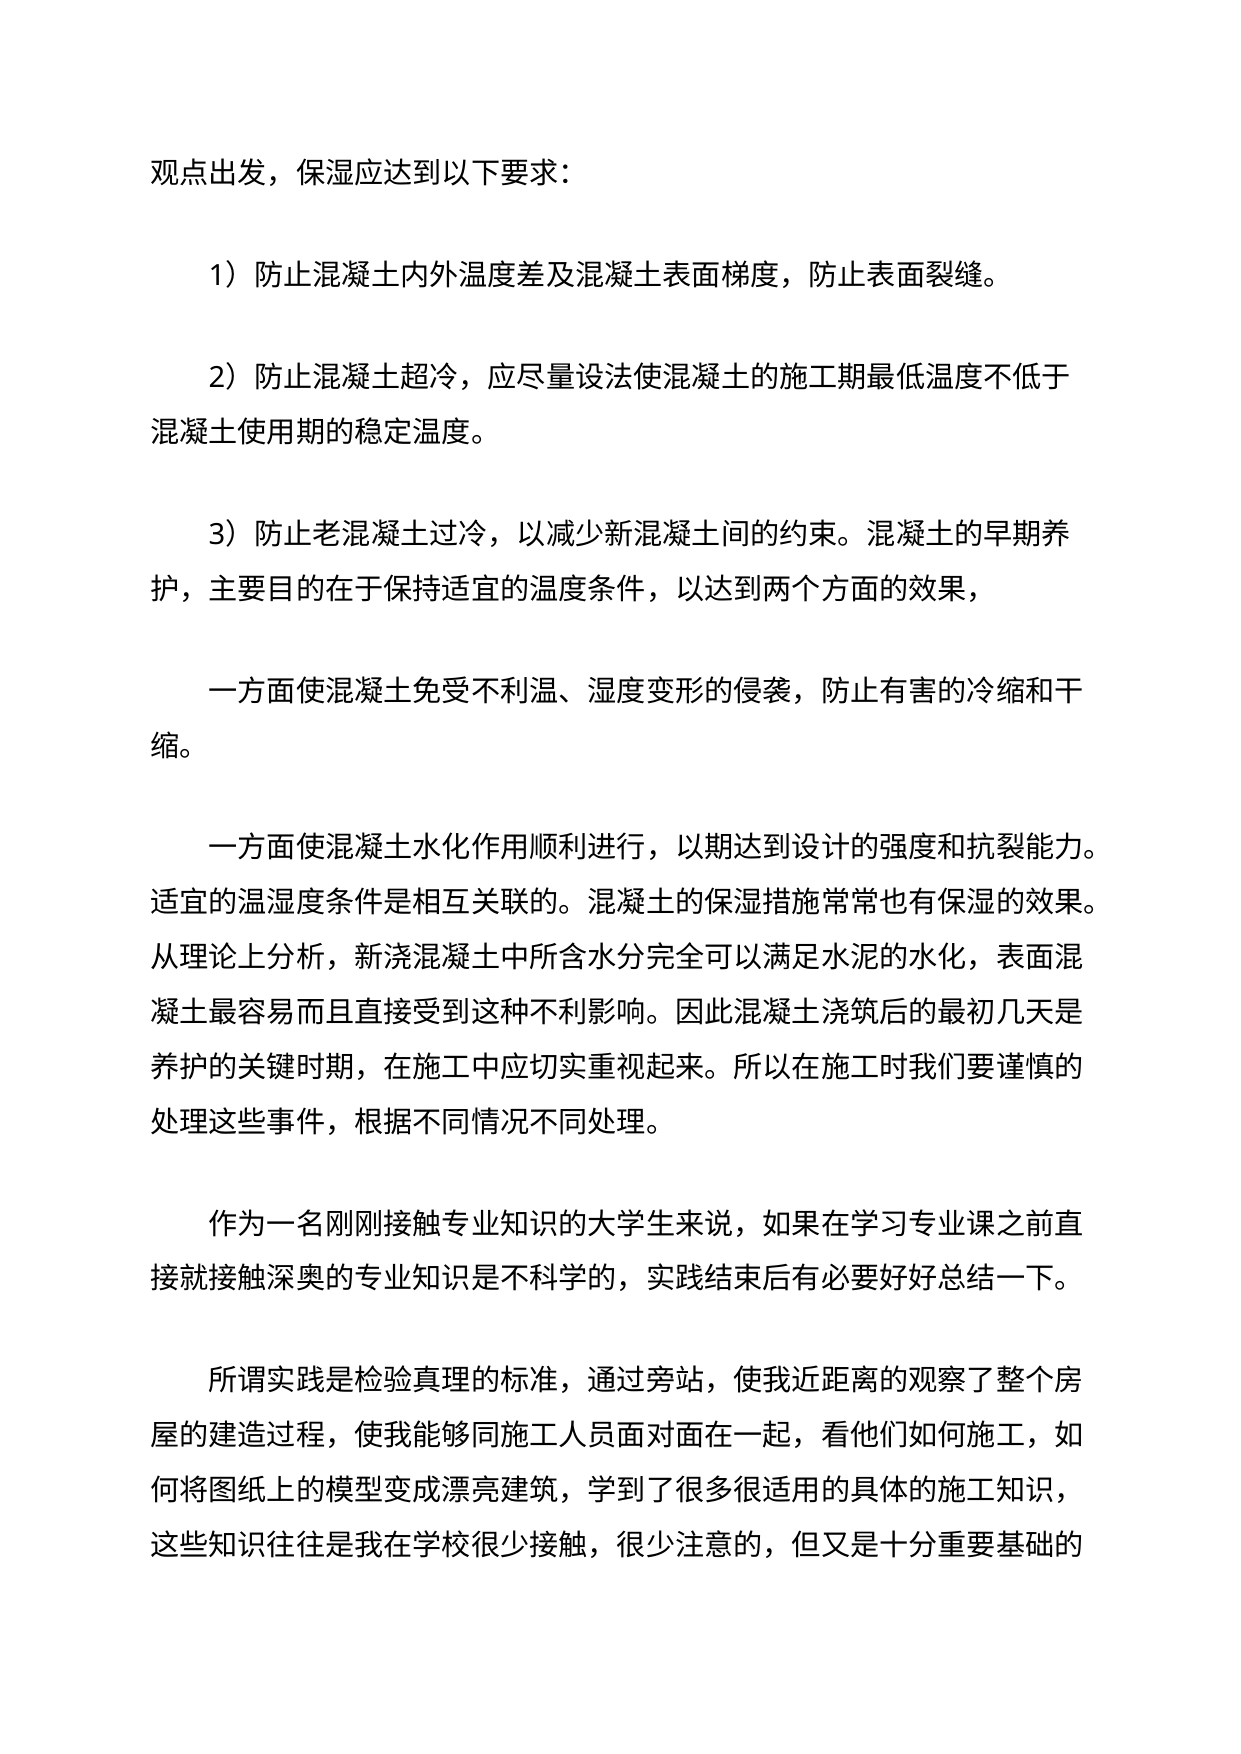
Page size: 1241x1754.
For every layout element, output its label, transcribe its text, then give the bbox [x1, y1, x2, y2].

text 2）防止混凝土超冷，应尽量设法使混凝土的施工期最低温度不低于混凝土使用期的稳定温度。 [150, 354, 1090, 451]
text 一方面使混凝土水化作用顺利进行，以期达到设计的强度和抗裂能力。适宜的温湿度条件是相互关联的。混凝土的保湿措施常常也有保湿的效果。从理论上分析，新浇混凝土中所含水分完全可以满足水泥的水化，表面混凝土最容易而且直接受到这种不利影响。因此混凝土浇筑后的最初几天是养护的关键时期，在施工中应切实重视起来。所以在施工时我们要谨慎的处理这些事件，根据不同情况不同处理。 [150, 824, 1090, 1141]
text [150, 1357, 1090, 1564]
text 1）防止混凝土内外温度差及混凝土表面梯度，防止表面裂缝。 [150, 252, 1090, 294]
text 3）防止老混凝土过冷，以减少新混凝土间的约束。混凝土的早期养护，主要目的在于保持适宜的温度条件，以达到两个方面的效果， [150, 511, 1090, 608]
text 一方面使混凝土免受不利温、湿度变形的侵袭，防止有害的冷缩和干缩。 [150, 667, 1090, 764]
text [150, 150, 1090, 192]
text 作为一名刚刚接触专业知识的大学生来说，如果在学习专业课之前直接就接触深奥的专业知识是不科学的，实践结束后有必要好好总结一下。 [150, 1200, 1090, 1297]
